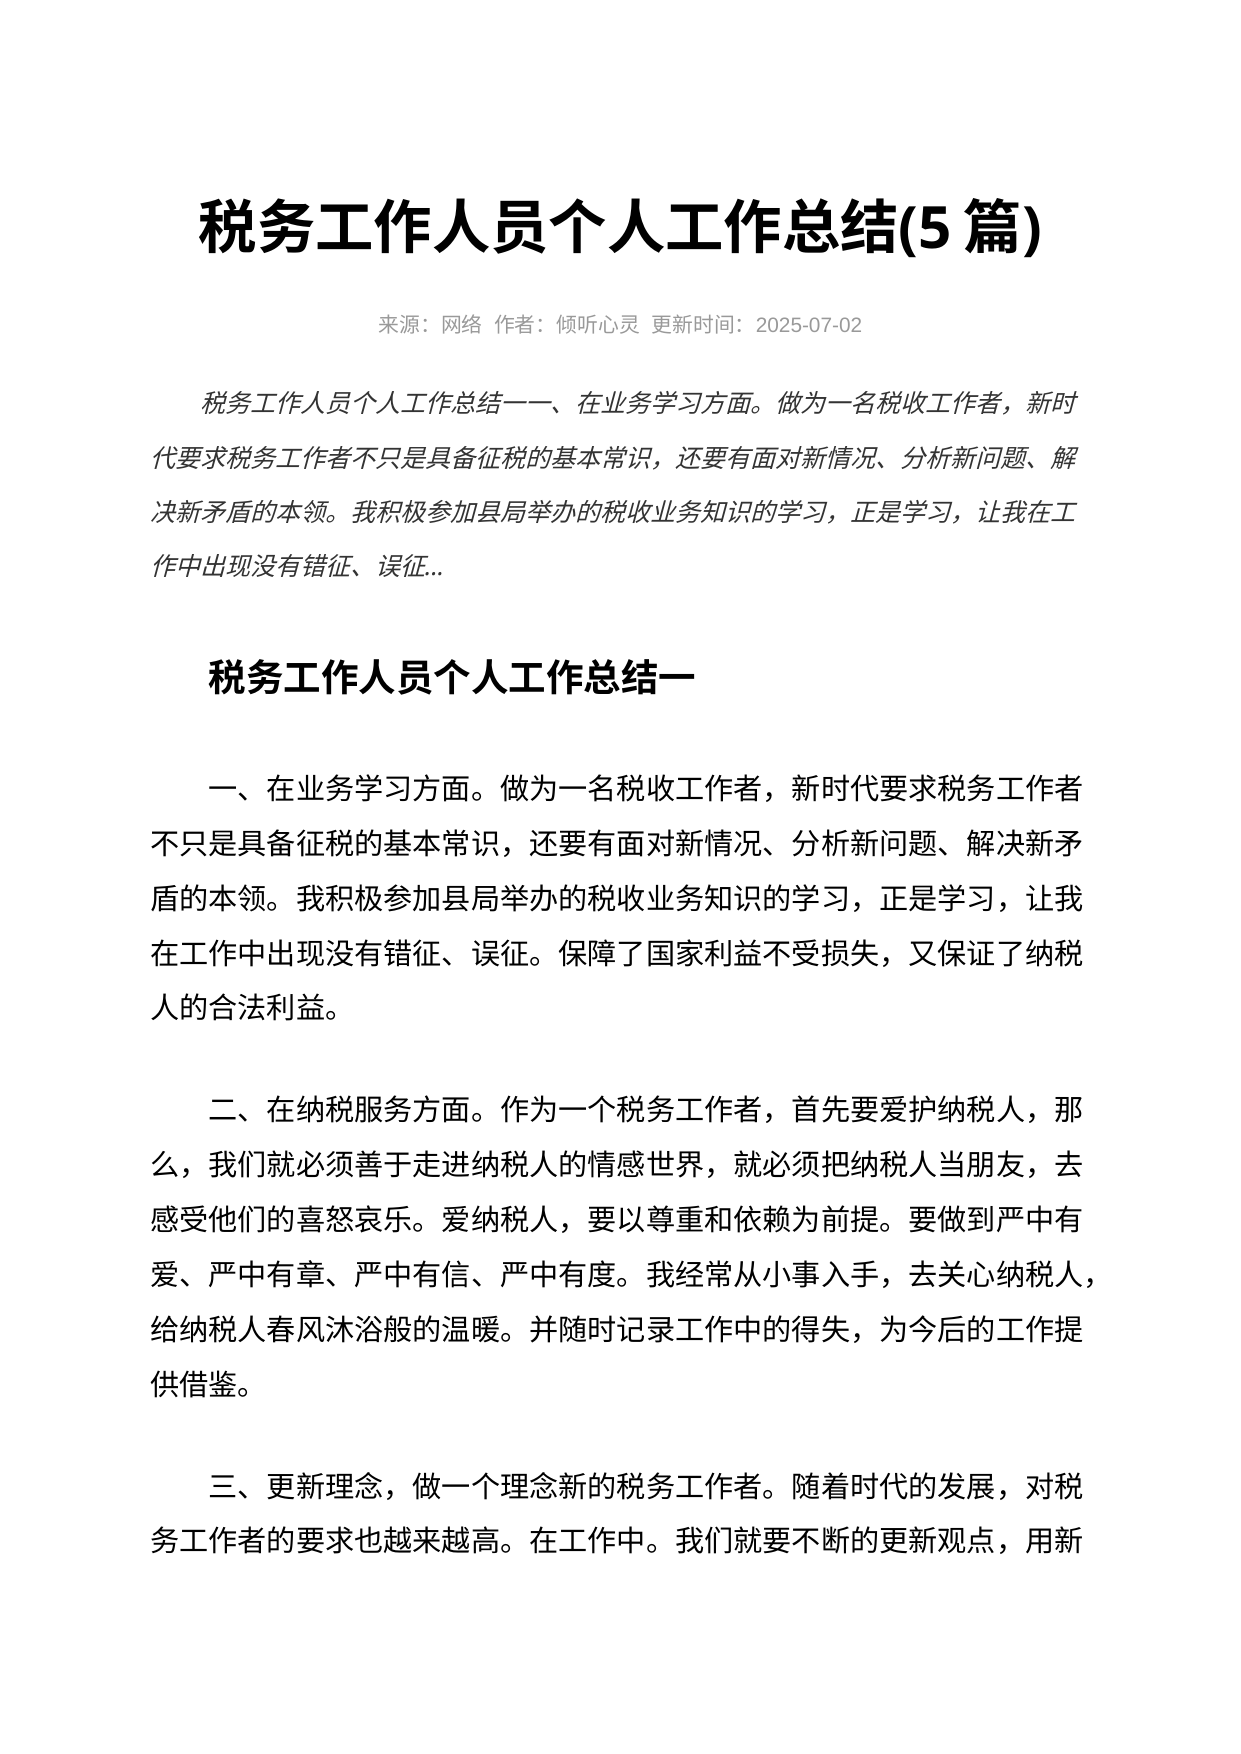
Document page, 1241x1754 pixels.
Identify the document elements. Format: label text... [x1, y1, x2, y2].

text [150, 1463, 1090, 1560]
text 税务工作人员个人工作总结一一、在业务学习方面。做为一名税收工作者，新时代要求税务工作者不只是具备征税的基本常识，还要有面对新情况、分析新问题、解决新矛盾的本领。我积极参加县局举办的税收业务知识的学习，正是学习，让我在工作中出现没有错征、误征... [150, 384, 1090, 583]
subtitle 税务工作人员个人工作总结(5篇) [150, 181, 1090, 266]
text 一、在业务学习方面。做为一名税收工作者，新时代要求税务工作者不只是具备征税的基本常识，还要有面对新情况、分析新问题、解决新矛盾的本领。我积极参加县局举办的税收业务知识的学习，正是学习，让我在工作中出现没有错征、误征。保障了国家利益不受损失，又保证了纳税人的合法利益。 [150, 766, 1090, 1027]
text 来源：网络 作者：倾听心灵 更新时间：2025-07-02 [150, 313, 1090, 337]
text 税务工作人员个人工作总结一 [150, 648, 1090, 702]
text 二、在纳税服务方面。作为一个税务工作者，首先要爱护纳税人，那么，我们就必须善于走进纳税人的情感世界，就必须把纳税人当朋友，去感受他们的喜怒哀乐。爱纳税人，要以尊重和依赖为前提。要做到严中有爱、严中有章、严中有信、严中有度。我经常从小事入手，去关心纳税人，给纳税人春风沐浴般的温暖。并随时记录工作中的得失，为今后的工作提供借鉴。 [150, 1087, 1090, 1404]
